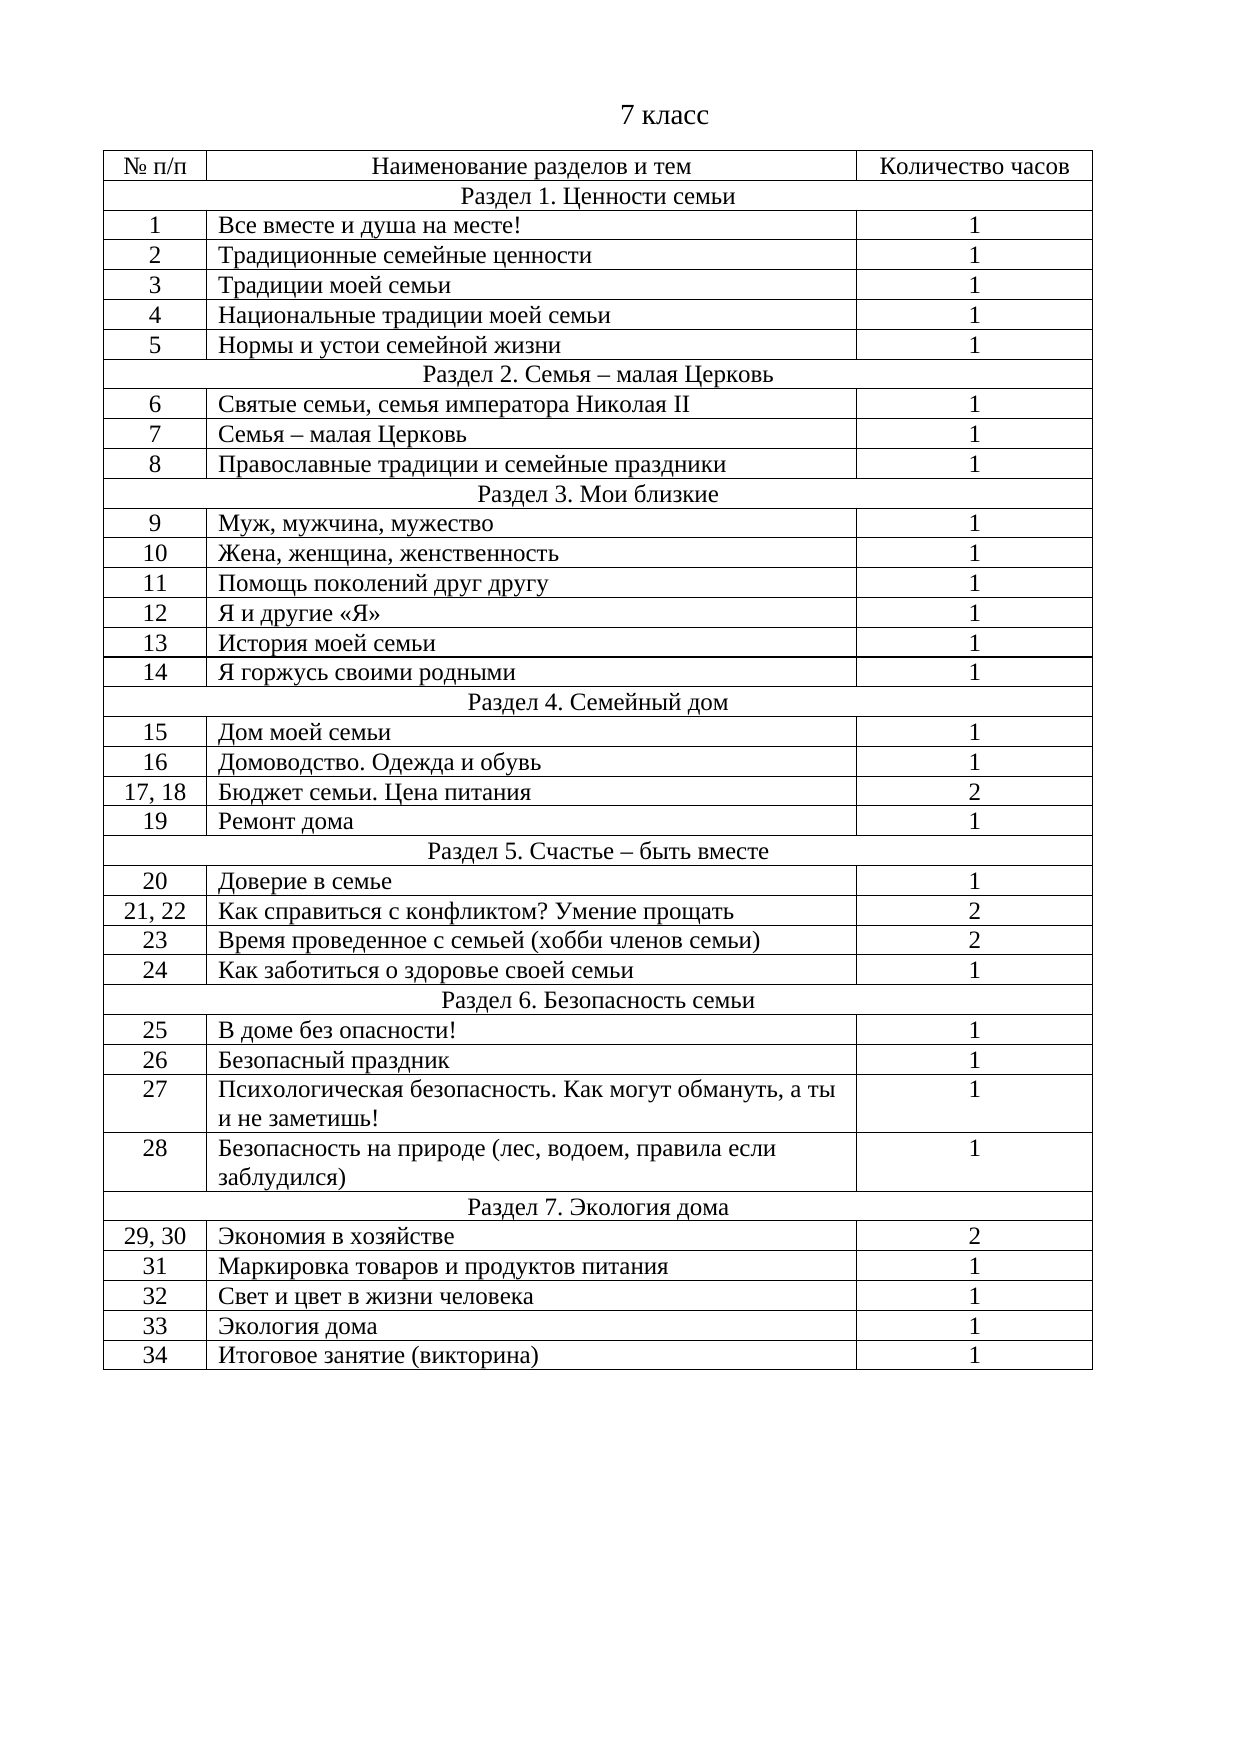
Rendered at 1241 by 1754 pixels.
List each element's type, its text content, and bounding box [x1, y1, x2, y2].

table_cell 2 [104, 240, 206, 269]
table_cell 1 [857, 509, 1092, 537]
table_cell 24 [104, 955, 206, 984]
table_cell 12 [104, 598, 206, 627]
table_cell 1 [857, 1341, 1092, 1369]
table_cell Экономия в хозяйстве [207, 1221, 856, 1250]
table_cell Помощь поколений друг другу [207, 568, 856, 597]
table_cell 20 [104, 866, 206, 895]
table_cell 1 [857, 300, 1092, 329]
table_cell 1 [857, 568, 1092, 597]
table_cell Психологическая безопасность. Как могут обмануть, а ты и не заметишь! [207, 1075, 856, 1132]
table_cell Раздел 1. Ценности семьи [104, 181, 1092, 209]
table_cell Раздел 2. Семья – малая Церковь [104, 360, 1092, 388]
table_cell 25 [104, 1015, 206, 1044]
table_cell 13 [104, 628, 206, 656]
table_cell Бюджет семьи. Цена питания [207, 777, 856, 805]
table_cell 4 [104, 300, 206, 329]
table_cell 16 [104, 747, 206, 776]
table_cell 1 [857, 1281, 1092, 1310]
table_cell 1 [104, 211, 206, 239]
table_cell 15 [104, 717, 206, 746]
table_cell Как справиться с конфликтом? Умение прощать [207, 896, 856, 924]
table_cell 5 [104, 330, 206, 358]
table_cell Раздел 3. Мои близкие [104, 479, 1092, 507]
table_cell Как заботиться о здоровье своей семьи [207, 955, 856, 984]
table_cell 3 [104, 270, 206, 299]
table_cell 1 [857, 330, 1092, 358]
table_cell 1 [857, 270, 1092, 299]
table_cell 1 [857, 598, 1092, 627]
table_cell Традиции моей семьи [207, 270, 856, 299]
table_header Наименование разделов и тем [207, 151, 856, 180]
table_cell 27 [104, 1075, 206, 1132]
table_header № п/п [104, 151, 206, 180]
table_cell 1 [857, 1075, 1092, 1132]
table_cell 1 [857, 1251, 1092, 1280]
table_cell 31 [104, 1251, 206, 1280]
table_cell Безопасный праздник [207, 1045, 856, 1073]
table_cell Домоводство. Одежда и обувь [207, 747, 856, 776]
table_cell 21, 22 [104, 896, 206, 924]
table_cell 23 [104, 926, 206, 954]
table_cell Дом моей семьи [207, 717, 856, 746]
table_cell Традиционные семейные ценности [207, 240, 856, 269]
table_cell Доверие в семье [207, 866, 856, 895]
table_cell 10 [104, 538, 206, 567]
table_cell 2 [857, 896, 1092, 924]
table_cell Безопасность на природе (лес, водоем, правила если заблудился) [207, 1133, 856, 1191]
table_cell 1 [857, 240, 1092, 269]
table_cell 1 [857, 449, 1092, 478]
table_cell 6 [104, 389, 206, 418]
table_cell Семья – малая Церковь [207, 419, 856, 448]
table_cell Раздел 6. Безопасность семьи [104, 985, 1092, 1014]
table_cell 28 [104, 1133, 206, 1191]
table_cell Жена, женщина, женственность [207, 538, 856, 567]
table_cell Время проведенное с семьей (хобби членов семьи) [207, 926, 856, 954]
table_cell 34 [104, 1341, 206, 1369]
table_cell Ремонт дома [207, 806, 856, 835]
table_cell 1 [857, 1133, 1092, 1191]
table_cell 7 [104, 419, 206, 448]
table_cell Свет и цвет в жизни человека [207, 1281, 856, 1310]
table_cell 8 [104, 449, 206, 478]
table_cell Я горжусь своими родными [207, 658, 856, 686]
table_cell 17, 18 [104, 777, 206, 805]
table_cell 1 [857, 747, 1092, 776]
table_cell Раздел 7. Экология дома [104, 1192, 1092, 1220]
table_cell Нормы и устои семейной жизни [207, 330, 856, 358]
table_cell 1 [857, 538, 1092, 567]
table_cell 1 [857, 419, 1092, 448]
table_cell 19 [104, 806, 206, 835]
table_cell 1 [857, 389, 1092, 418]
table_cell 2 [857, 926, 1092, 954]
table_cell Маркировка товаров и продуктов питания [207, 1251, 856, 1280]
table_cell Все вместе и душа на месте! [207, 211, 856, 239]
table_cell 26 [104, 1045, 206, 1073]
table_cell В доме без опасности! [207, 1015, 856, 1044]
table_cell 1 [857, 955, 1092, 984]
text 7 класс [177, 97, 1152, 131]
table_cell Святые семьи, семья императора Николая II [207, 389, 856, 418]
table_cell 1 [857, 628, 1092, 656]
table_cell Раздел 5. Счастье – быть вместе [104, 836, 1092, 865]
table_cell 14 [104, 658, 206, 686]
table_cell 1 [857, 658, 1092, 686]
table_cell 1 [857, 1015, 1092, 1044]
table_cell 1 [857, 211, 1092, 239]
table_cell Экология дома [207, 1311, 856, 1339]
table_cell 11 [104, 568, 206, 597]
table_cell История моей семьи [207, 628, 856, 656]
table_cell 33 [104, 1311, 206, 1339]
table_cell Я и другие «Я» [207, 598, 856, 627]
table_cell Муж, мужчина, мужество [207, 509, 856, 537]
table_cell 1 [857, 806, 1092, 835]
table_cell 9 [104, 509, 206, 537]
table_cell 2 [857, 777, 1092, 805]
table_cell Итоговое занятие (викторина) [207, 1341, 856, 1369]
table_cell 2 [857, 1221, 1092, 1250]
table_header Количество часов [857, 151, 1092, 180]
table_cell 1 [857, 1311, 1092, 1339]
table_cell 32 [104, 1281, 206, 1310]
table_cell 29, 30 [104, 1221, 206, 1250]
table_cell 1 [857, 866, 1092, 895]
table_cell Национальные традиции моей семьи [207, 300, 856, 329]
table_cell 1 [857, 1045, 1092, 1073]
table_cell 1 [857, 717, 1092, 746]
table_cell Православные традиции и семейные праздники [207, 449, 856, 478]
table_cell Раздел 4. Семейный дом [104, 687, 1092, 716]
